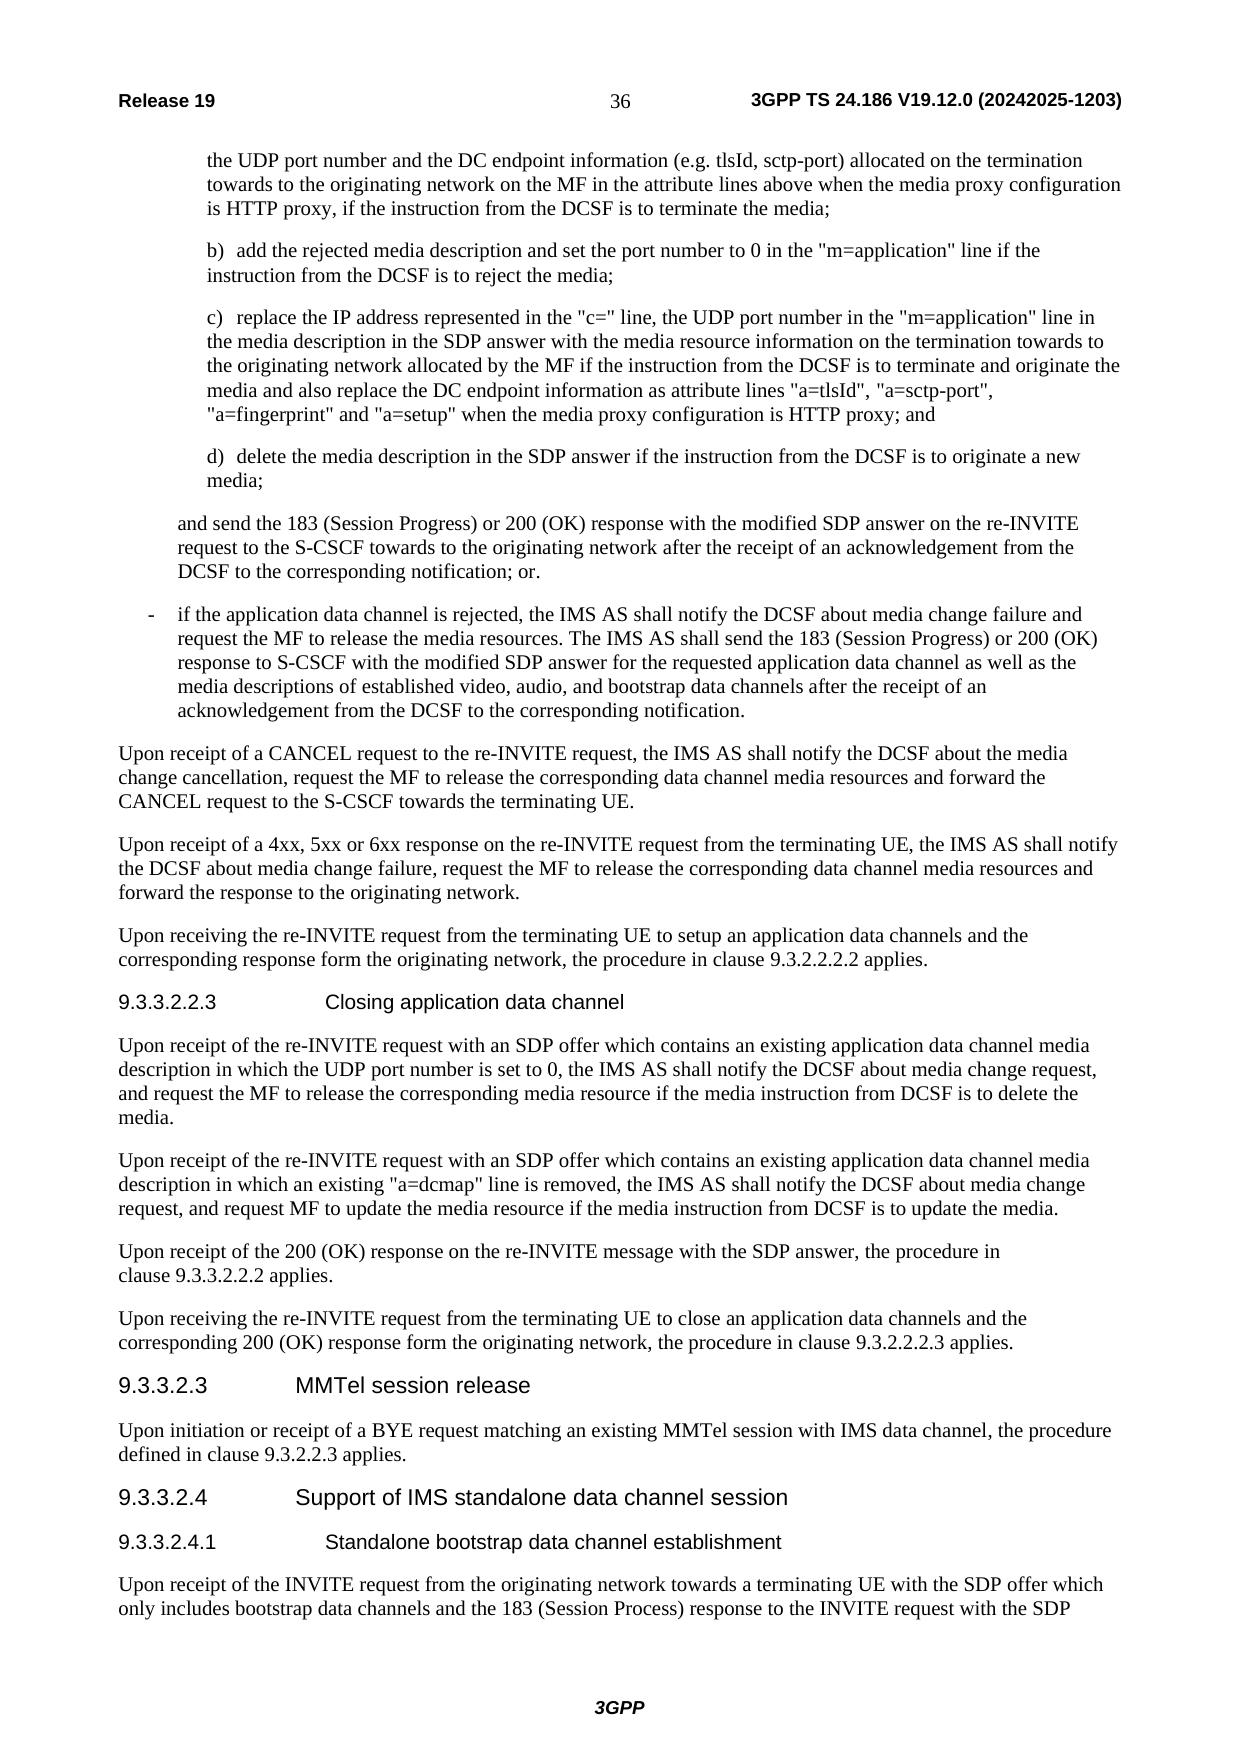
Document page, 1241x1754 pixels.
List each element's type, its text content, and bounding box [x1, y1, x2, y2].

text c) replace the IP address represented in the "c=" line, the UDP port number in the "m=application" line in the media description in the SDP answer with the media resource information on the termination towards to the originating network allocated by the MF if the instruction from the DCSF is to terminate and originate the media and also replace the DC endpoint information as attribute lines "a=tlsId", "a=sctp-port", "a=fingerprint" and "a=setup" when the media proxy configuration is HTTP proxy; and [207, 305, 1122, 426]
text Upon receiving the re-INVITE request from the terminating UE to setup an application data channels and the corresponding response form the originating network, the procedure in clause 9.3.2.2.2.2 applies. [118, 923, 1122, 971]
subtitle 9.3.3.2.4.1 Standalone bootstrap data channel establishment [118, 1529, 1122, 1553]
text b) add the rejected media description and set the port number to 0 in the "m=application" line if the instruction from the DCSF is to reject the media; [207, 238, 1122, 287]
text Upon receipt of the re-INVITE request with an SDP offer which contains an existing application data channel media description in which the UDP port number is set to 0, the IMS AS shall notify the DCSF about media change request, and request the MF to release the corresponding media resource if the media instruction from DCSF is to delete the media. [118, 1033, 1122, 1129]
text d) delete the media description in the SDP answer if the instruction from the DCSF is to originate a new media; [207, 444, 1122, 492]
subtitle 9.3.3.2.4 Support of IMS standalone data channel session [118, 1484, 1122, 1511]
text - if the application data channel is rejected, the IMS AS shall notify the DCSF about media change failure and request the MF to release the media resources. The IMS AS shall send the 183 (Session Progress) or 200 (OK) response to S-CSCF with the modified SDP answer for the requested application data channel as well as the media descriptions of established video, audio, and bootstrap data channels after the receipt of an acknowledgement from the DCSF to the corresponding notification. [148, 602, 1122, 722]
text Upon receipt of a 4xx, 5xx or 6xx response on the re-INVITE request from the terminating UE, the IMS AS shall notify the DCSF about media change failure, request the MF to release the corresponding data channel media resources and forward the response to the originating network. [118, 832, 1122, 904]
subtitle 9.3.3.2.2.3 Closing application data channel [118, 990, 1122, 1014]
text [118, 1572, 1122, 1620]
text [207, 147, 1122, 220]
subtitle 9.3.3.2.3 MMTel session release [118, 1372, 1122, 1399]
text Upon receipt of the re-INVITE request with an SDP offer which contains an existing application data channel media description in which an existing "a=dcmap" line is removed, the IMS AS shall notify the DCSF about media change request, and request MF to update the media resource if the media instruction from DCSF is to update the media. [118, 1148, 1122, 1220]
text Upon initiation or receipt of a BYE request matching an existing MMTel session with IMS data channel, the procedure defined in clause 9.3.2.2.3 applies. [118, 1417, 1122, 1466]
text Upon receipt of a CANCEL request to the re-INVITE request, the IMS AS shall notify the DCSF about the media change cancellation, request the MF to release the corresponding data channel media resources and forward the CANCEL request to the S-CSCF towards the terminating UE. [118, 741, 1122, 813]
text and send the 183 (Session Progress) or 200 (OK) response with the modified SDP answer on the re-INVITE request to the S-CSCF towards to the originating network after the receipt of an acknowledgement from the DCSF to the corresponding notification [148, 511, 1122, 583]
text Upon receipt of the 200 (OK) response on the re-INVITE message with the SDP answer, the procedure in clause 9.3.3.2.2.2 applies. [118, 1239, 1122, 1287]
text Upon receiving the re-INVITE request from the terminating UE to close an application data channels and the corresponding 200 (OK) response form the originating network, the procedure in clause 9.3.2.2.2.3 applies. [118, 1306, 1122, 1354]
